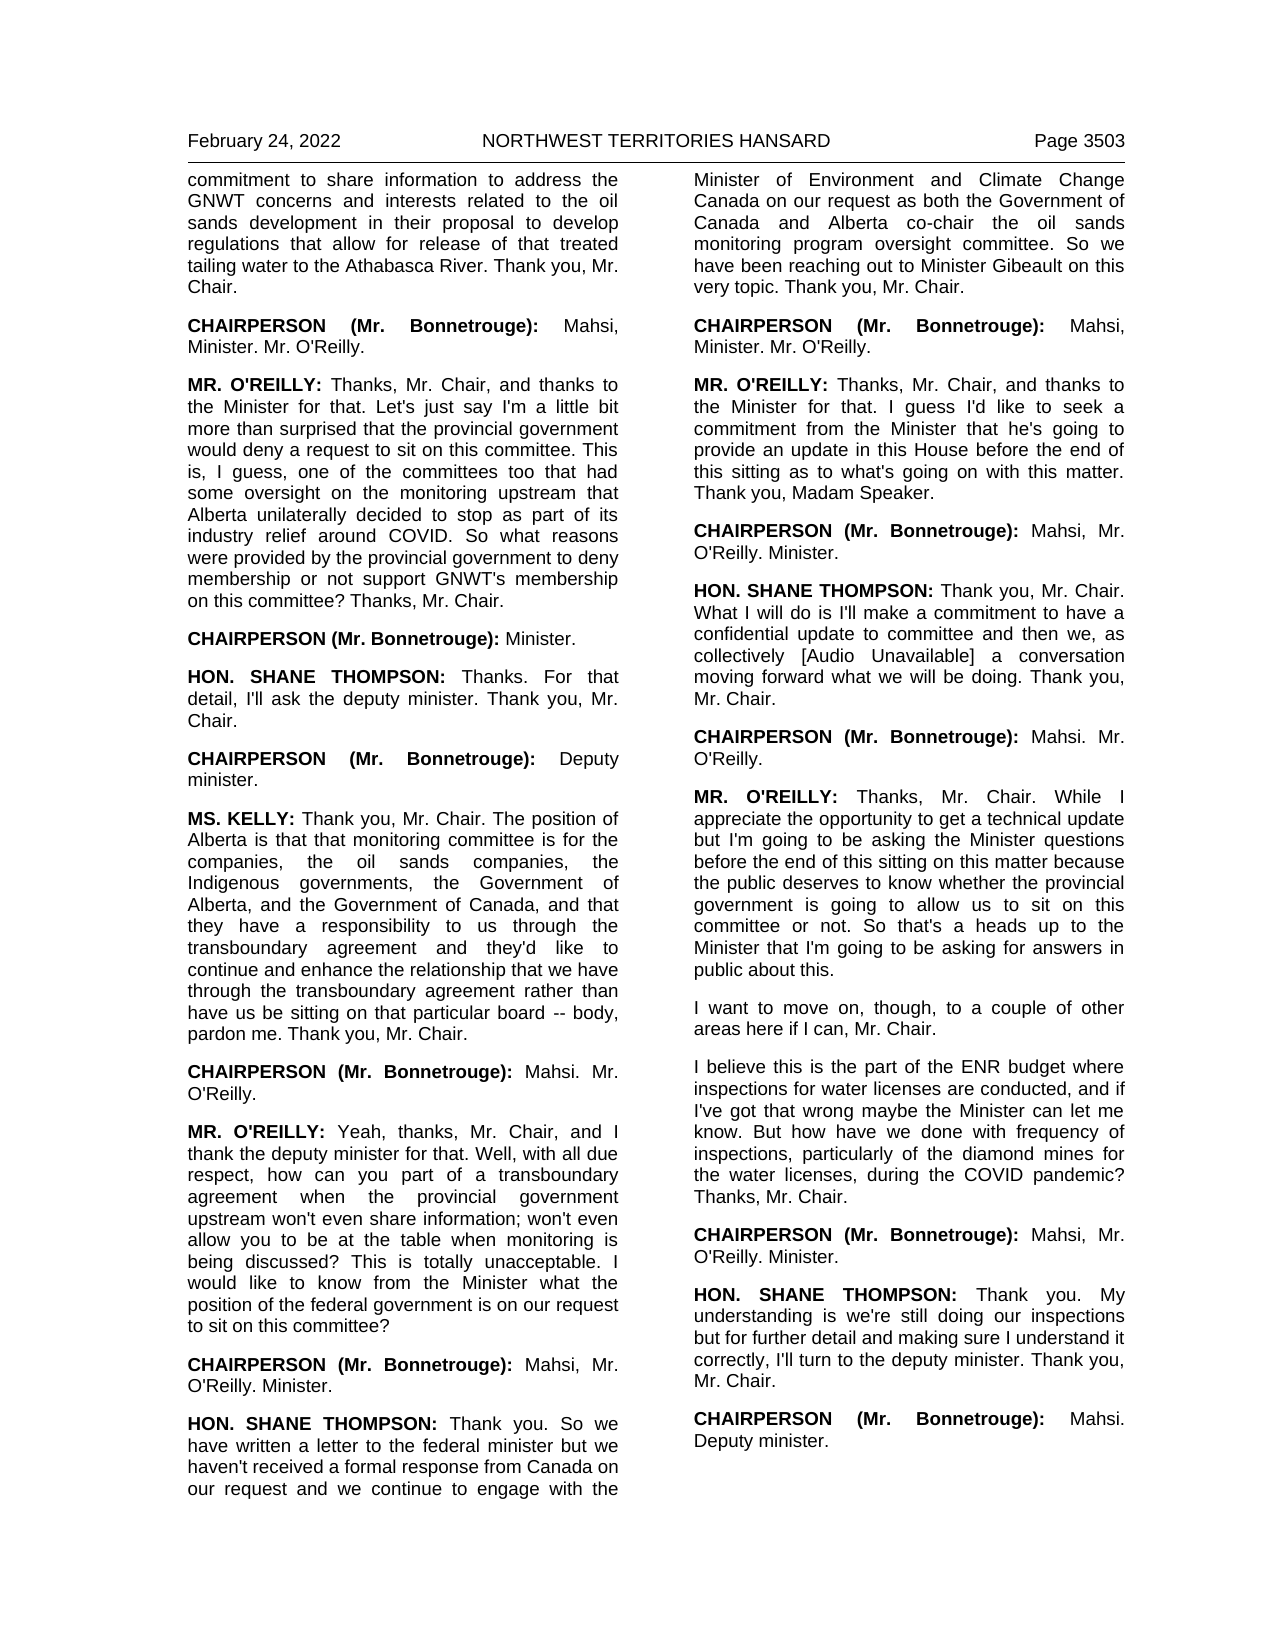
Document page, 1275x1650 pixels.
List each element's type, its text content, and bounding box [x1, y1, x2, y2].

text MR. O'REILLY: Yeah, thanks, Mr. Chair, and I thank the deputy minister for that. Well, with all due respect, how can you part of a transboundary agreement when the provincial government upstream won't even share information; won't even allow you to be at the table when monitoring is being discussed? This is totally unacceptable. I would like to know from the Minister what the position of the federal government is on our request to sit on this committee? [187, 1121, 619, 1337]
text MR. O'REILLY: Thanks, Mr. Chair, and thanks to the Minister for that. Let's just say I'm a little bit more than surprised that the provincial government would deny a request to sit on this committee. This is, I guess, one of the committees too that had some oversight on the monitoring upstream that Alberta unilaterally decided to stop as part of its industry relief around COVID. So what reasons were provided by the provincial government to deny membership or not support GNWT's membership on this committee? Thanks, Mr. Chair. [187, 374, 619, 611]
text HON. SHANE THOMPSON: Thank you, Mr. Chair. What I will do is I'll make a commitment to have a confidential update to committee and then we, as collectively [Audio Unavailable] a conversation moving forward what we will be doing. Thank you, Mr. Chair. [694, 580, 1125, 709]
text CHAIRPERSON (Mr. Bonnetrouge): Deputy minister. [187, 748, 619, 791]
text HON. SHANE THOMPSON: Thank you. So we have written a letter to the federal minister but we haven't received a formal response from Canada on our request and we continue to engage with the Minister of Environment and Climate Change Canada on our request as both the Government of Canada and Alberta co-chair the oil sands monitoring program oversight committee. So we have been reaching out to Minister Gibeault on this very topic. Thank you, Mr. Chair. [187, 1413, 619, 1499]
text CHAIRPERSON (Mr. Bonnetrouge): Mahsi. Mr. O'Reilly. [187, 1061, 619, 1104]
text CHAIRPERSON (Mr. Bonnetrouge): Mahsi. Mr. O'Reilly. [694, 726, 1125, 769]
text MR. O'REILLY: Thanks, Mr. Chair, and thanks to the Minister for that. I guess I'd like to seek a commitment from the Minister that he's going to provide an update in this House before the end of this sitting as to what's going on with this matter. Thank you, Madam Speaker. [694, 374, 1125, 503]
text HON. SHANE THOMPSON: Thank you. So we have written a letter to the federal minister but we haven't received a formal response from Canada on our request and we continue to engage with the Minister of Environment and Climate Change Canada on our request as both the Government of Canada and Alberta co-chair the oil sands monitoring program oversight committee. So we have been reaching out to Minister Gibeault on this very topic. Thank you, Mr. Chair. [694, 168, 1125, 298]
text CHAIRPERSON (Mr. Bonnetrouge): Mahsi, Mr. O'Reilly. Minister. [694, 520, 1125, 563]
text I want to move on, though, to a couple of other areas here if I can, Mr. Chair. [694, 997, 1125, 1040]
text MR. O'REILLY: Thanks, Mr. Chair. While I appreciate the opportunity to get a technical update but I'm going to be asking the Minister questions before the end of this sitting on this matter because the public deserves to know whether the provincial government is going to allow us to sit on this committee or not. So that's a heads up to the Minister that I'm going to be asking for answers in public about this. [694, 786, 1125, 980]
text CHAIRPERSON (Mr. Bonnetrouge): Mahsi. Deputy minister. [694, 1408, 1125, 1451]
text CHAIRPERSON (Mr. Bonnetrouge): Mahsi, Minister. Mr. O'Reilly. [694, 314, 1125, 357]
text HON. SHANE THOMPSON: Thanks. For that detail, I'll ask the deputy minister. Thank you, Mr. Chair. [187, 666, 619, 731]
text MS. KELLY: Thank you, Mr. Chair. The position of Alberta is that that monitoring committee is for the companies, the oil sands companies, the Indigenous governments, the Government of Alberta, and the Government of Canada, and that they have a responsibility to us through the transboundary agreement and they'd like to continue and enhance the relationship that we have through the transboundary agreement rather than have us be sitting on that particular board -- body, pardon me. Thank you, Mr. Chair. [187, 807, 619, 1044]
text CHAIRPERSON (Mr. Bonnetrouge): Mahsi, Mr. O'Reilly. Minister. [187, 1353, 619, 1396]
text CHAIRPERSON (Mr. Bonnetrouge): Mahsi, Minister. Mr. O'Reilly. [187, 314, 619, 357]
text I believe this is the part of the ENR budget where inspections for water licenses are conducted, and if I've got that wrong maybe the Minister can let me know. But how have we done with frequency of inspections, particularly of the diamond mines for the water licenses, during the COVID pandemic? Thanks, Mr. Chair. [694, 1056, 1125, 1207]
text CHAIRPERSON (Mr. Bonnetrouge): Mahsi, Mr. O'Reilly. Minister. [694, 1224, 1125, 1267]
text CHAIRPERSON (Mr. Bonnetrouge): Minister. [187, 628, 619, 649]
text HON. SHANE THOMPSON: Thank you. My understanding is we're still doing our inspections but for further detail and making sure I understand it correctly, I'll turn to the deputy minister. Thank you, Mr. Chair. [694, 1284, 1125, 1392]
